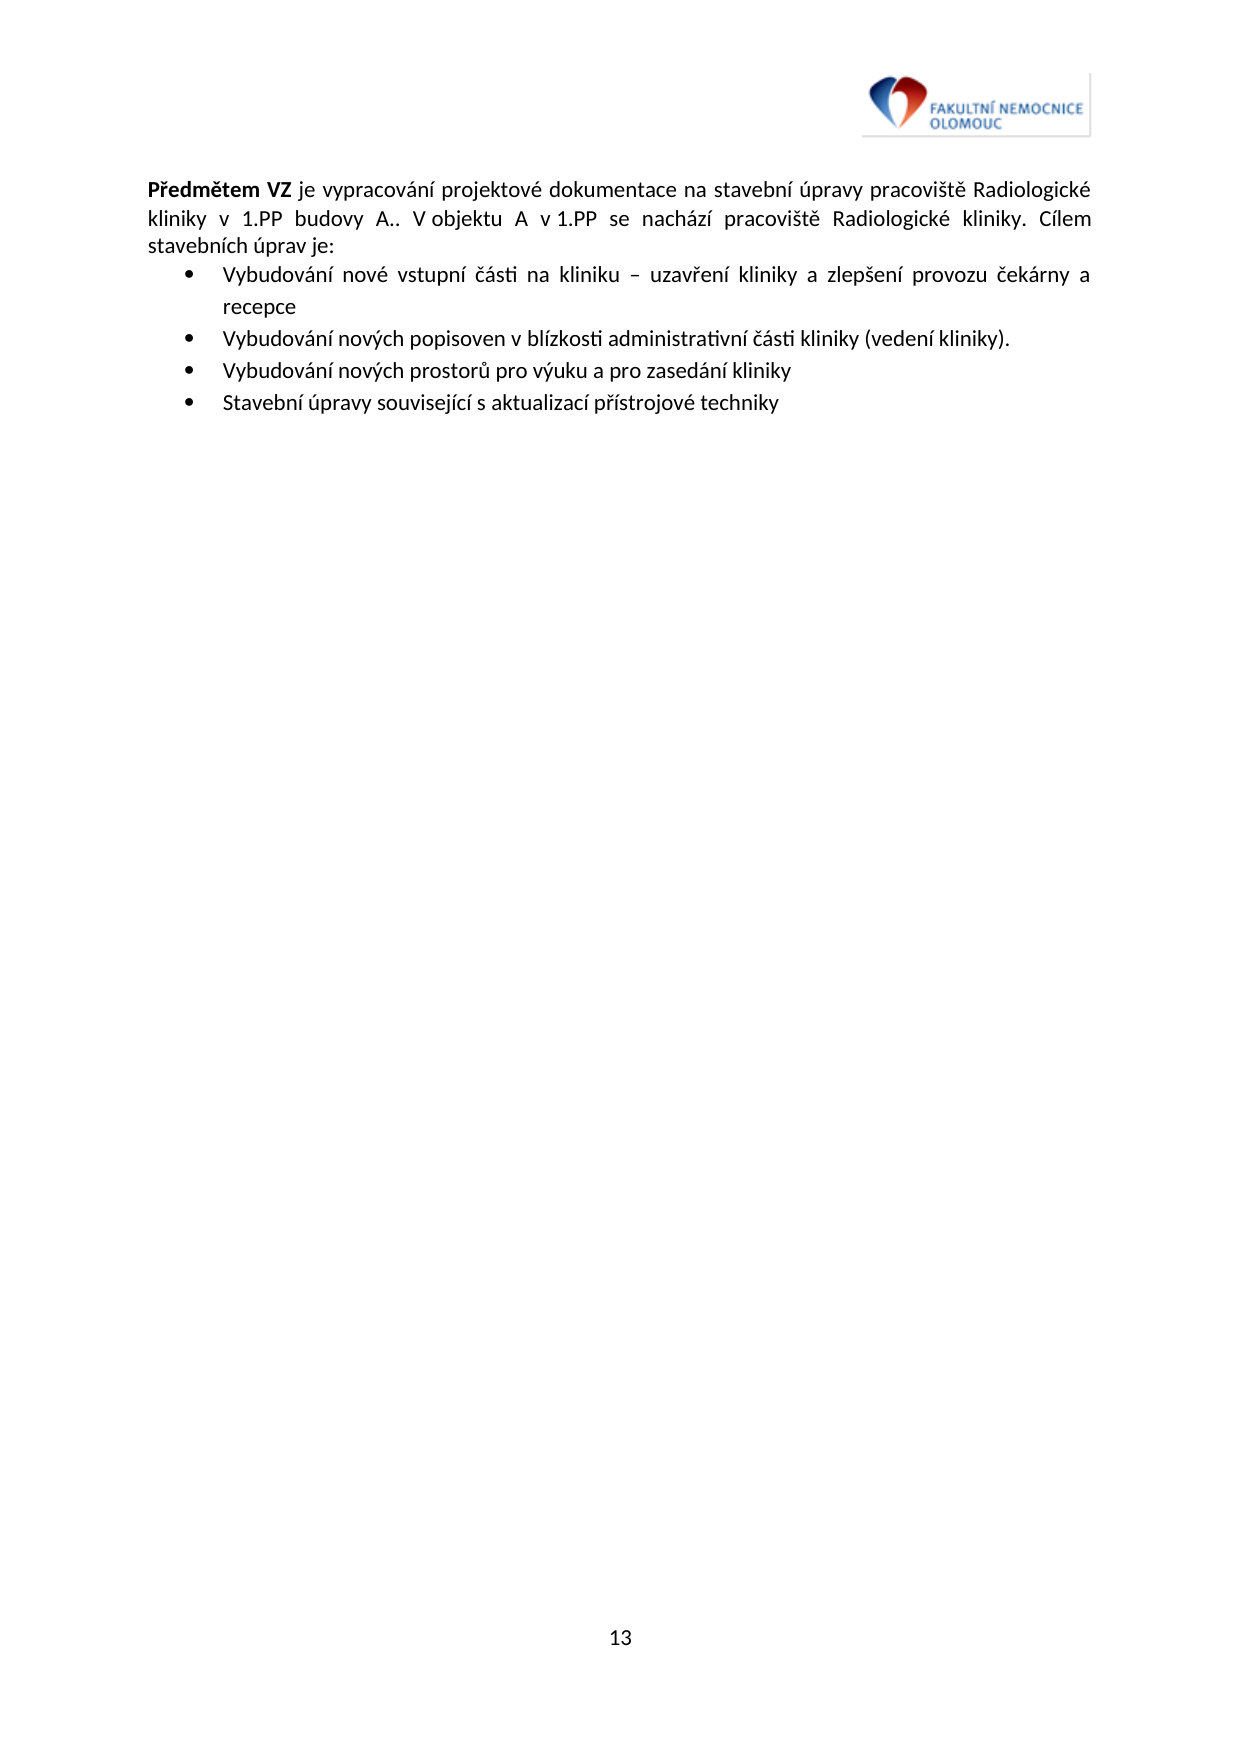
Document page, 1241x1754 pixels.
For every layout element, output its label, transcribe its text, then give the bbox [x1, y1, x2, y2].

list Vybudování nových prostorů pro výuku a pro zasedání kliniky [185, 356, 1093, 384]
picture [862, 73, 1093, 139]
list Stavební úpravy související s aktualizací přístrojové techniky [185, 388, 1093, 416]
list Vybudování nové vstupní části na kliniku – uzavření kliniky a zlepšení provozu čekárny a recepce [185, 260, 1093, 320]
text Předmětem VZ je vypracování projektové dokumentace na stavební úpravy pracoviště Radiologické kliniky v 1.PP budovy A.. V objektu A v 1.PP se nachází pracoviště Radiologické kliniky. Cílem stavebních úprav je: [148, 176, 1093, 260]
list Vybudování nových popisoven v blízkosti administrativní části kliniky (vedení kliniky). [185, 324, 1093, 352]
